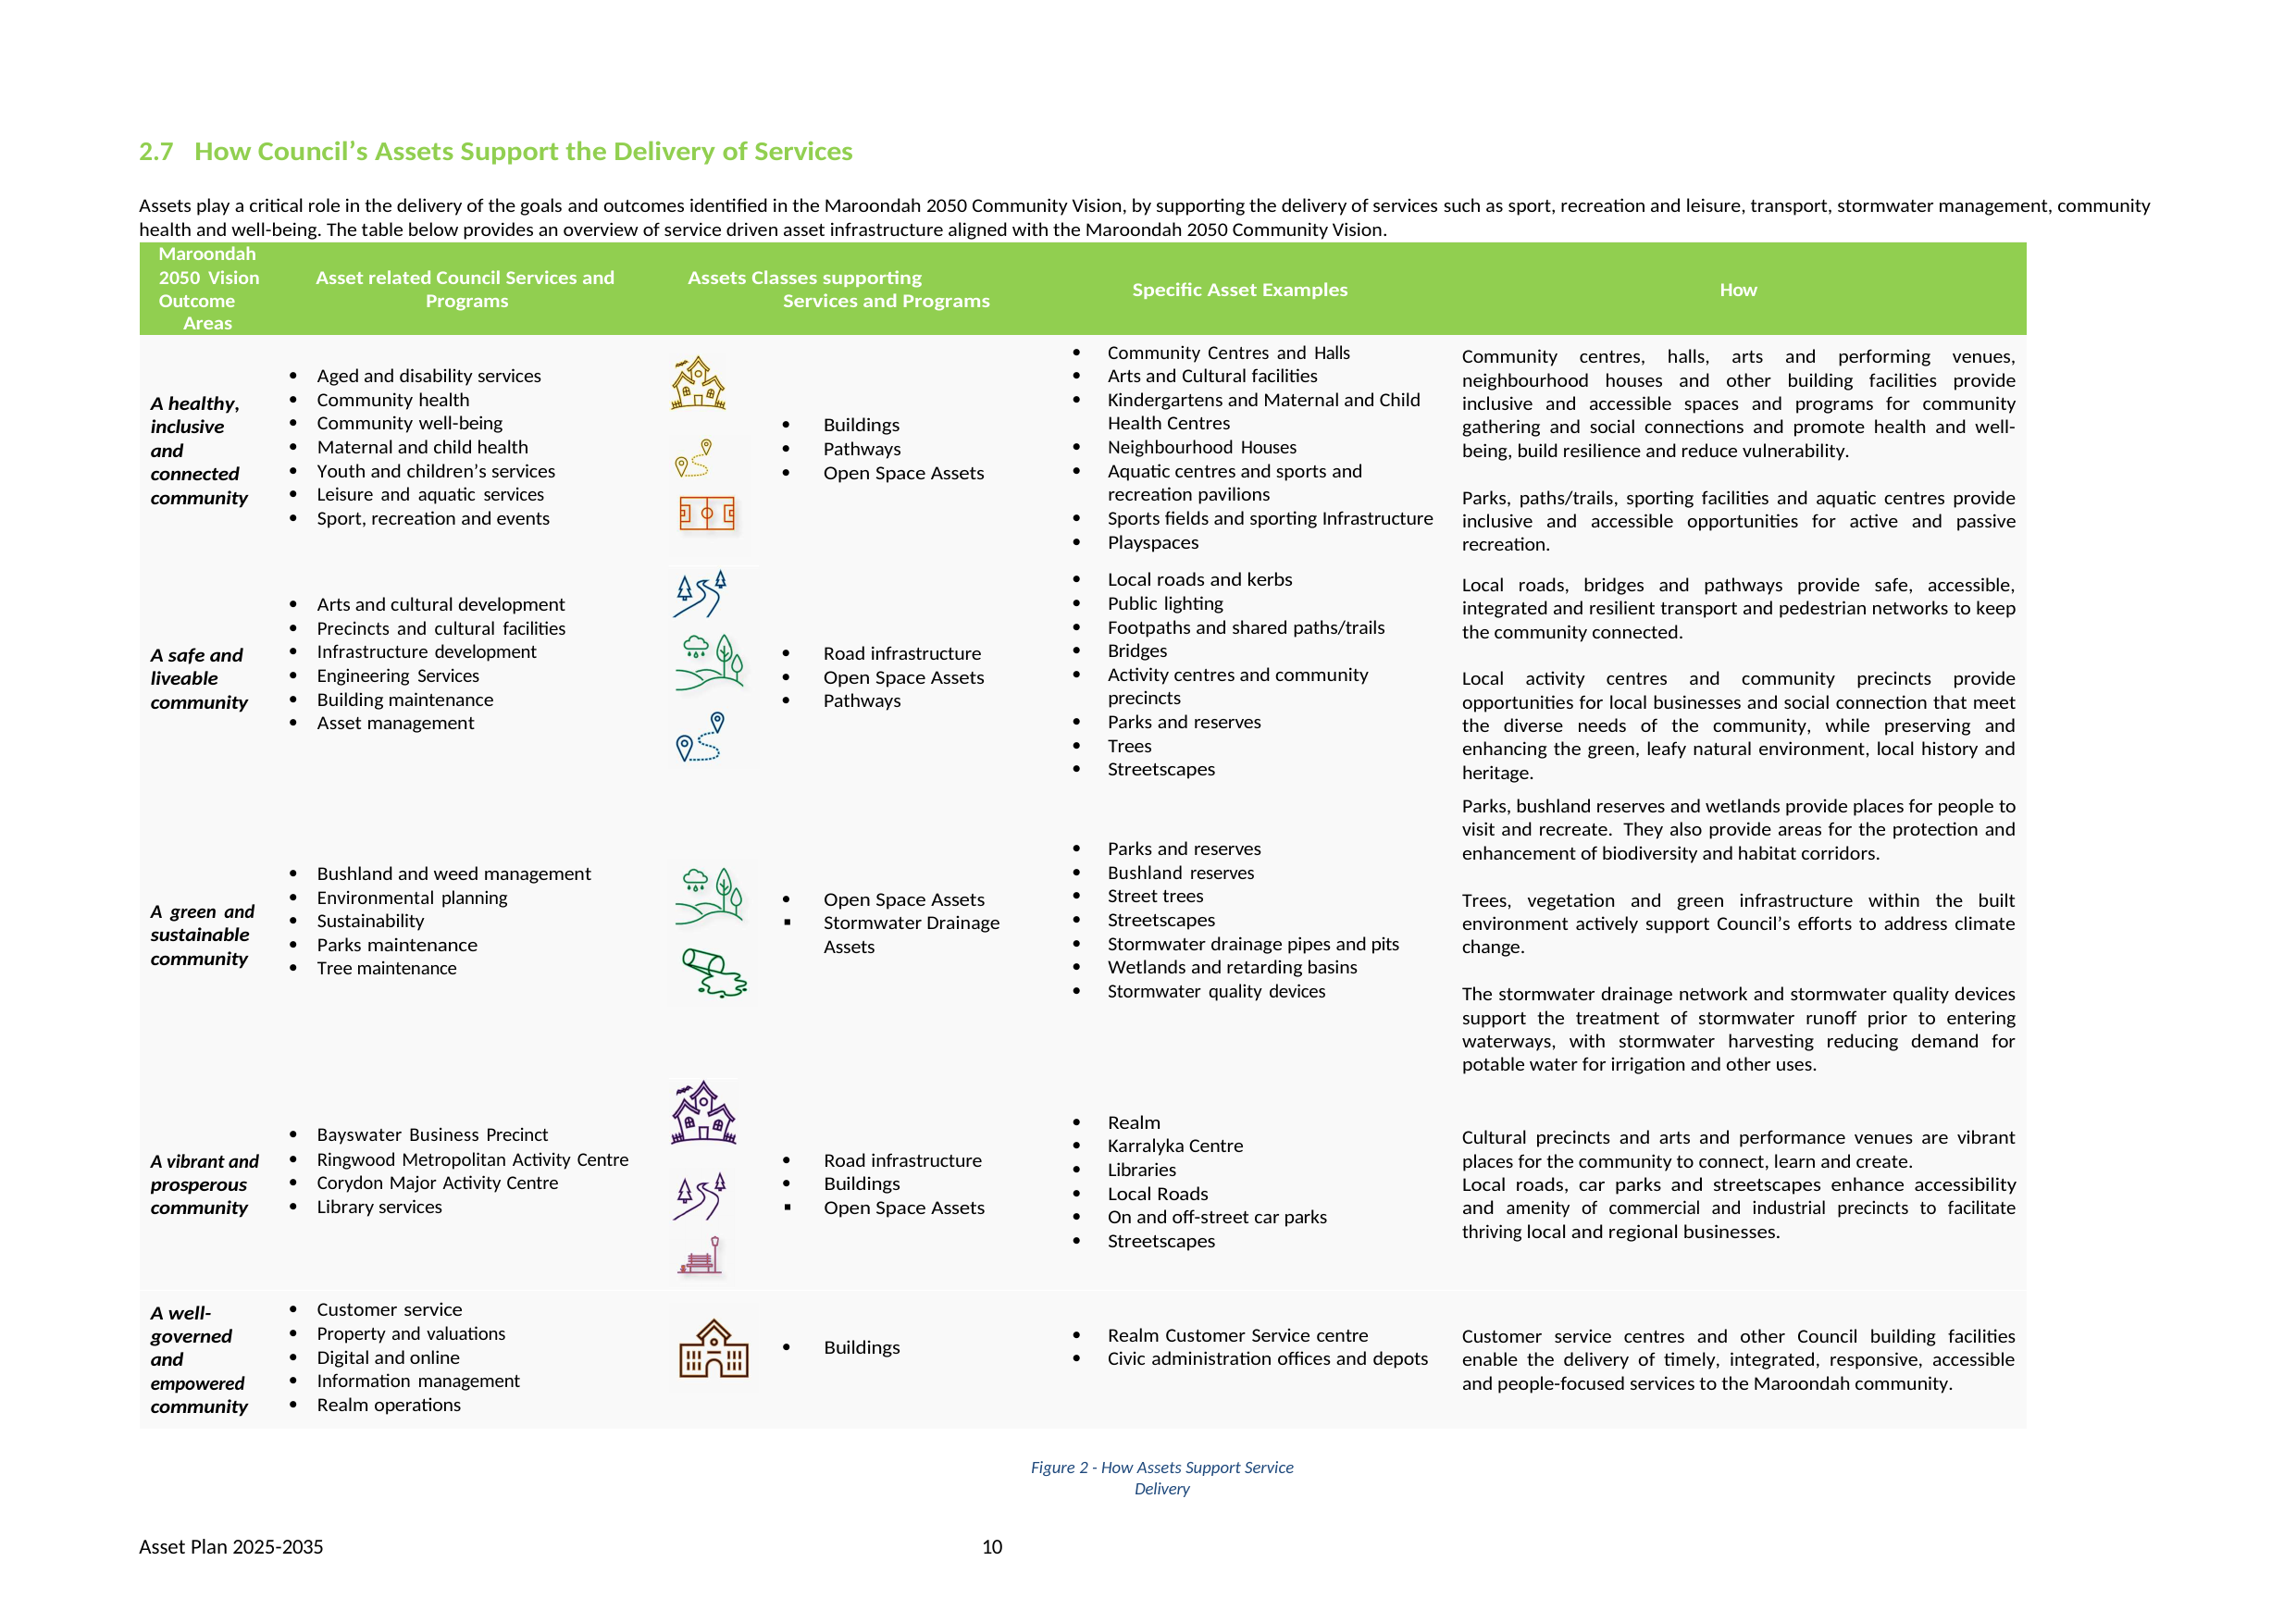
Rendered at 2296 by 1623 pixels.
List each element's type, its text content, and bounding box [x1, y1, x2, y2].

table_cell Local roads and kerbs Public lighting Footpaths and shared paths/trails Bridges Activity centres and community precincts Parks and reserves Trees Streetscapes [1028, 565, 1452, 792]
table_cell Arts and cultural development Precincts and cultural facilities Infrastructure development Engineering Services Building maintenance Asset management [278, 565, 660, 792]
table_cell Bushland and weed management Environmental planning Sustainability Parks maintenance Tree maintenance [278, 792, 660, 1079]
table_header How [1452, 242, 2027, 335]
table_cell Realm Customer Service centre Civic administration offices and depots [1028, 1291, 1452, 1429]
table_cell A safe and liveable community [140, 565, 278, 792]
table_cell Road infrastructure Buildings Open Space Assets [769, 1079, 1028, 1290]
picture [669, 1303, 759, 1393]
table_cell Buildings Pathways Open Space Assets [769, 335, 1028, 565]
table_cell [660, 335, 769, 565]
table_header Maroondah 2050 Vision Outcome Areas [140, 242, 278, 335]
picture [668, 565, 760, 769]
table_cell Road infrastructure Open Space Assets Pathways [769, 565, 1028, 792]
table_cell A well- governed and empowered community [140, 1291, 278, 1429]
table_cell Customer service Property and valuations Digital and online Information management Realm operations [278, 1291, 660, 1429]
table_cell Aged and disability services Community health Community well-being Maternal and child health Youth and children’s services Leisure and aquatic services Sport, recreation and events [278, 335, 660, 565]
table_cell A healthy, inclusive and connected community [140, 335, 278, 565]
table_cell Customer service centres and other Council building facilities enable the delivery of timely, integrated, responsive, accessible and people-focused services to the Maroondah community. [1452, 1291, 2027, 1429]
table_cell Buildings [769, 1291, 1028, 1429]
picture [669, 1168, 735, 1288]
table_cell Local roads, bridges and pathways provide safe, accessible, integrated and resilient transport and pedestrian networks to keep the community connected. Local activity centres and community precincts provide opportunities for local businesses and social connection that meet the diverse needs of the community, while preserving and enhancing the green, leafy natural environment, local history and heritage. [1452, 565, 2027, 792]
table_cell Cultural precincts and arts and performance venues are vibrant places for the community to connect, learn and create. Local roads, car parks and streetscapes enhance accessibility and amenity of commercial and industrial precincts to facilitate thriving local and regional businesses. [1452, 1079, 2027, 1290]
table_cell Community centres, halls, arts and performing venues, neighbourhood houses and other building facilities provide inclusive and accessible spaces and programs for community gathering and social connections and promote health and well- being, build resilience and reduce vulnerability. Parks, paths/trails, sporting facilities and aquatic centres provide inclusive and accessible opportunities for active and passive recreation. [1452, 335, 2027, 565]
table_cell [660, 1079, 769, 1290]
picture [667, 859, 758, 1007]
picture [669, 1078, 738, 1146]
table_header Asset related Council Services and Programs [278, 242, 660, 335]
table_cell [660, 792, 769, 1079]
subtitle How Council’s Assets Support the Delivery of Services [139, 135, 2165, 167]
table_header Assets Classes supporting Services and Programs [660, 242, 1028, 335]
table_cell A vibrant and prosperous community [140, 1079, 278, 1290]
table_cell Parks, bushland reserves and wetlands provide places for people to visit and recreate. They also provide areas for the protection and enhancement of biodiversity and habitat corridors. Trees, vegetation and green infrastructure within the built environment actively support Council’s efforts to address climate change. The stormwater drainage network and stormwater quality devices support the treatment of stormwater runoff prior to entering waterways, with stormwater harvesting reducing demand for potable water for irrigation and other uses. [1452, 792, 2027, 1079]
text Figure 2 - How Assets Support Service Delivery [1002, 1456, 1322, 1498]
picture [669, 435, 751, 557]
table_cell A green and sustainable community [140, 792, 278, 1079]
table_cell Parks and reserves Bushland reserves Street trees Streetscapes Stormwater drainage pipes and pits Wetlands and retarding basins Stormwater quality devices [1028, 792, 1452, 1079]
table_header Specific Asset Examples [1028, 242, 1452, 335]
table_cell Community Centres and Halls Arts and Cultural facilities Kindergartens and Maternal and Child Health Centres Neighbourhood Houses Aquatic centres and sports and recreation pavilions Sports fields and sporting Infrastructure Playspaces [1028, 335, 1452, 565]
table_cell Realm Karralyka Centre Libraries Local Roads On and off-street car parks Streetscapes [1028, 1079, 1452, 1290]
table_cell Bayswater Business Precinct Ringwood Metropolitan Activity Centre Corydon Major Activity Centre Library services [278, 1079, 660, 1290]
table_cell [660, 565, 769, 792]
table_cell Open Space Assets Stormwater Drainage Assets [769, 792, 1028, 1079]
picture [669, 353, 726, 412]
text Assets play a critical role in the delivery of the goals and outcomes identified in the Maroondah 2050 Community Vision, by supporting the delivery of services such as sport, recreation and leisure, transport, stormwater management, community health and well-being. The table below provides an overview of service driven asset infrastructure aligned with the Maroondah 2050 Community Vision. [139, 193, 2165, 241]
table_cell [660, 1291, 769, 1429]
